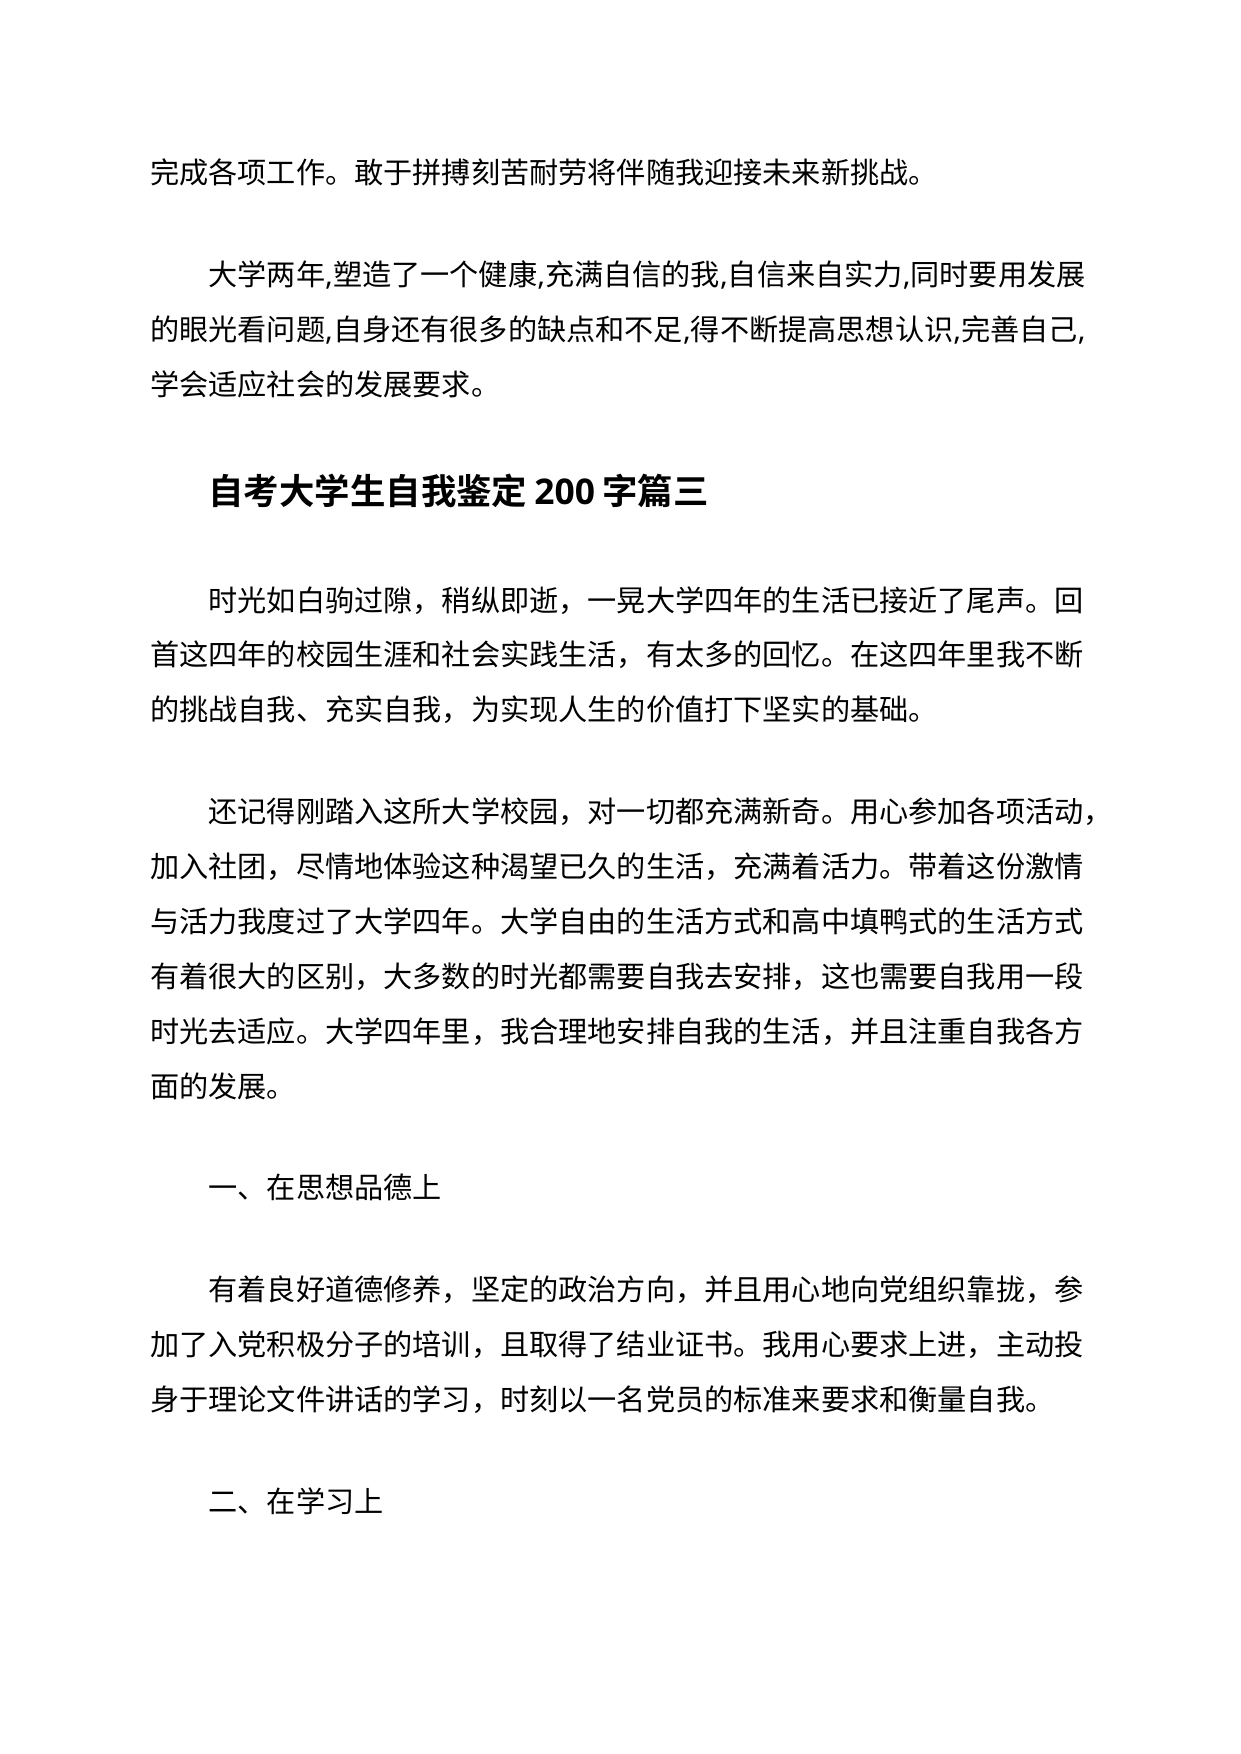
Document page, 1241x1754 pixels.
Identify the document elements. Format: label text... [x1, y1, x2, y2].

text 自考大学生自我鉴定200字篇三 [150, 463, 1090, 515]
text 一、在思想品德上 [150, 1165, 1090, 1207]
text 有着良好道德修养，坚定的政治方向，并且用心地向党组织靠拢，参加了入党积极分子的培训，且取得了结业证书。我用心要求上进，主动投身于理论文件讲话的学习，时刻以一名党员的标准来要求和衡量自我。 [150, 1267, 1090, 1419]
text 二、在学习上 [150, 1478, 1090, 1521]
text 还记得刚踏入这所大学校园，对一切都充满新奇。用心参加各项活动，加入社团，尽情地体验这种渴望已久的生活，充满着活力。带着这份激情与活力我度过了大学四年。大学自由的生活方式和高中填鸭式的生活方式有着很大的区别，大多数的时光都需要自我去安排，这也需要自我用一段时光去适应。大学四年里，我合理地安排自我的生活，并且注重自我各方面的发展。 [150, 789, 1090, 1105]
text 时光如白驹过隙，稍纵即逝，一晃大学四年的生活已接近了尾声。回首这四年的校园生涯和社会实践生活，有太多的回忆。在这四年里我不断的挑战自我、充实自我，为实现人生的价值打下坚实的基础。 [150, 577, 1090, 729]
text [150, 150, 1090, 192]
text 大学两年,塑造了一个健康,充满自信的我,自信来自实力,同时要用发展的眼光看问题,自身还有很多的缺点和不足,得不断提高思想认识,完善自己,学会适应社会的发展要求。 [150, 252, 1090, 404]
